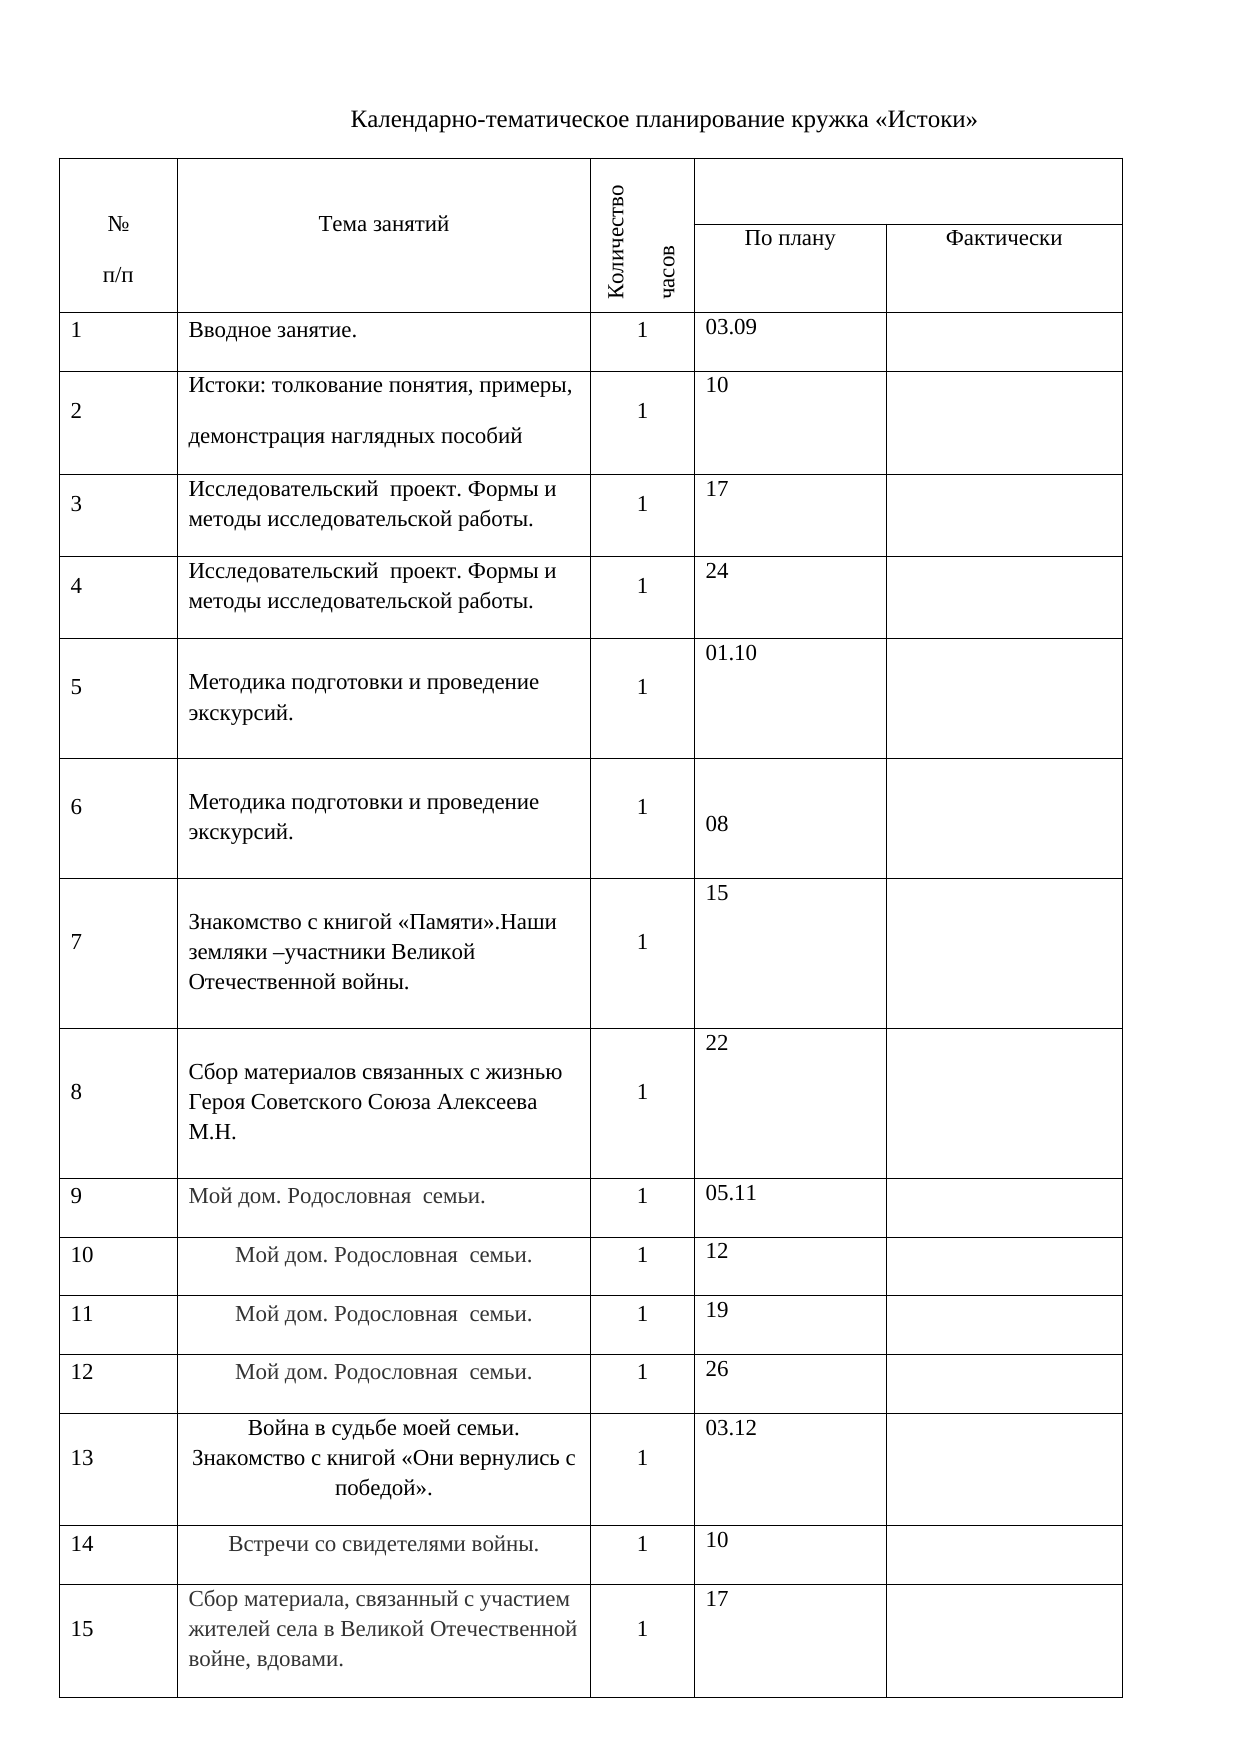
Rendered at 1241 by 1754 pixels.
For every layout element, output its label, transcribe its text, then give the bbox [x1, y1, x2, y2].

table_cell [887, 313, 1122, 371]
table_cell [887, 1355, 1122, 1413]
table_cell Фактически [887, 225, 1122, 312]
table_cell 10 [695, 372, 886, 474]
table_cell 1 [591, 1585, 694, 1697]
table_cell 15 [60, 1585, 177, 1697]
table_cell 1 [591, 759, 694, 878]
table_cell 1 [591, 639, 694, 758]
table_cell Сбор материалов связанных с жизнью Героя Советского Союза Алексеева М.Н. [178, 1029, 590, 1178]
table_cell Мой дом. Родословная семьи. [178, 1179, 590, 1237]
table_cell Методика подготовки и проведение экскурсий. [178, 639, 590, 758]
table_cell 1 [591, 1179, 694, 1237]
table_cell [887, 372, 1122, 474]
table_cell [887, 879, 1122, 1028]
table_cell 1 [591, 1355, 694, 1413]
table_cell [887, 1585, 1122, 1697]
table_cell 22 [695, 1029, 886, 1178]
table_cell [887, 1179, 1122, 1237]
table_cell 17 [695, 475, 886, 556]
table_cell Мой дом. Родословная семьи. [178, 1238, 590, 1295]
table_cell 03.12 [695, 1414, 886, 1525]
table_cell 13 [60, 1414, 177, 1525]
table_header Тема занятий [178, 159, 590, 312]
table_cell [887, 639, 1122, 758]
table_cell 9 [60, 1179, 177, 1237]
table_cell Знакомство с книгой «Памяти».Наши земляки –участники Великой Отечественной войны. [178, 879, 590, 1028]
table_cell 12 [695, 1238, 886, 1295]
table_cell [887, 759, 1122, 878]
table_cell [887, 1414, 1122, 1525]
table_cell Мой дом. Родословная семьи. [178, 1355, 590, 1413]
table_cell 01.10 [695, 639, 886, 758]
table_cell 15 [695, 879, 886, 1028]
table_cell 11 [60, 1296, 177, 1354]
table_header № п/п [60, 159, 177, 312]
table_cell 1 [60, 313, 177, 371]
table_cell 2 [60, 372, 177, 474]
table_cell Исследовательский проект. Формы и методы исследовательской работы. [178, 475, 590, 556]
table_cell 8 [60, 1029, 177, 1178]
table_cell [887, 557, 1122, 638]
table_cell 1 [591, 372, 694, 474]
table_cell 10 [695, 1526, 886, 1584]
table_cell 1 [591, 1029, 694, 1178]
table_header Количество часов [591, 159, 694, 312]
table_cell 26 [695, 1355, 886, 1413]
table_cell [887, 1526, 1122, 1584]
table_cell 17 [695, 1585, 886, 1697]
table_cell 5 [60, 639, 177, 758]
table_cell Война в судьбе моей семьи. Знакомство с книгой «Они вернулись с победой». [178, 1414, 590, 1525]
table_cell 1 [591, 313, 694, 371]
table_cell [887, 1238, 1122, 1295]
table_cell 08 [695, 759, 886, 878]
table_cell 4 [60, 557, 177, 638]
table_cell Встречи со свидетелями войны. [178, 1526, 590, 1584]
table_cell Мой дом. Родословная семьи. [178, 1296, 590, 1354]
table_cell 3 [60, 475, 177, 556]
table_cell Истоки: толкование понятия, примеры, демонстрация наглядных пособий [178, 372, 590, 474]
table_header [695, 159, 1122, 223]
table_cell Сбор материала, связанный с участием жителей села в Великой Отечественной войне, вдовами. [178, 1585, 590, 1697]
table_cell [887, 1029, 1122, 1178]
table_cell 7 [60, 879, 177, 1028]
table_cell 1 [591, 475, 694, 556]
table_cell 6 [60, 759, 177, 878]
table_cell 24 [695, 557, 886, 638]
table_cell 1 [591, 1296, 694, 1354]
table_cell [887, 1296, 1122, 1354]
table_cell 1 [591, 1414, 694, 1525]
table_cell По плану [695, 225, 886, 312]
table_cell 14 [60, 1526, 177, 1584]
table_cell 10 [60, 1238, 177, 1295]
table_cell Методика подготовки и проведение экскурсий. [178, 759, 590, 878]
table_cell Исследовательский проект. Формы и методы исследовательской работы. [178, 557, 590, 638]
table_cell Вводное занятие. [178, 313, 590, 371]
text Календарно-тематическое планирование кружка «Истоки» [177, 104, 1152, 132]
table_cell 1 [591, 879, 694, 1028]
table_cell 1 [591, 557, 694, 638]
table_cell 19 [695, 1296, 886, 1354]
table_cell [887, 475, 1122, 556]
table_cell 1 [591, 1238, 694, 1295]
table_cell 05.11 [695, 1179, 886, 1237]
table_cell 1 [591, 1526, 694, 1584]
table_cell 12 [60, 1355, 177, 1413]
table_cell 03.09 [695, 313, 886, 371]
